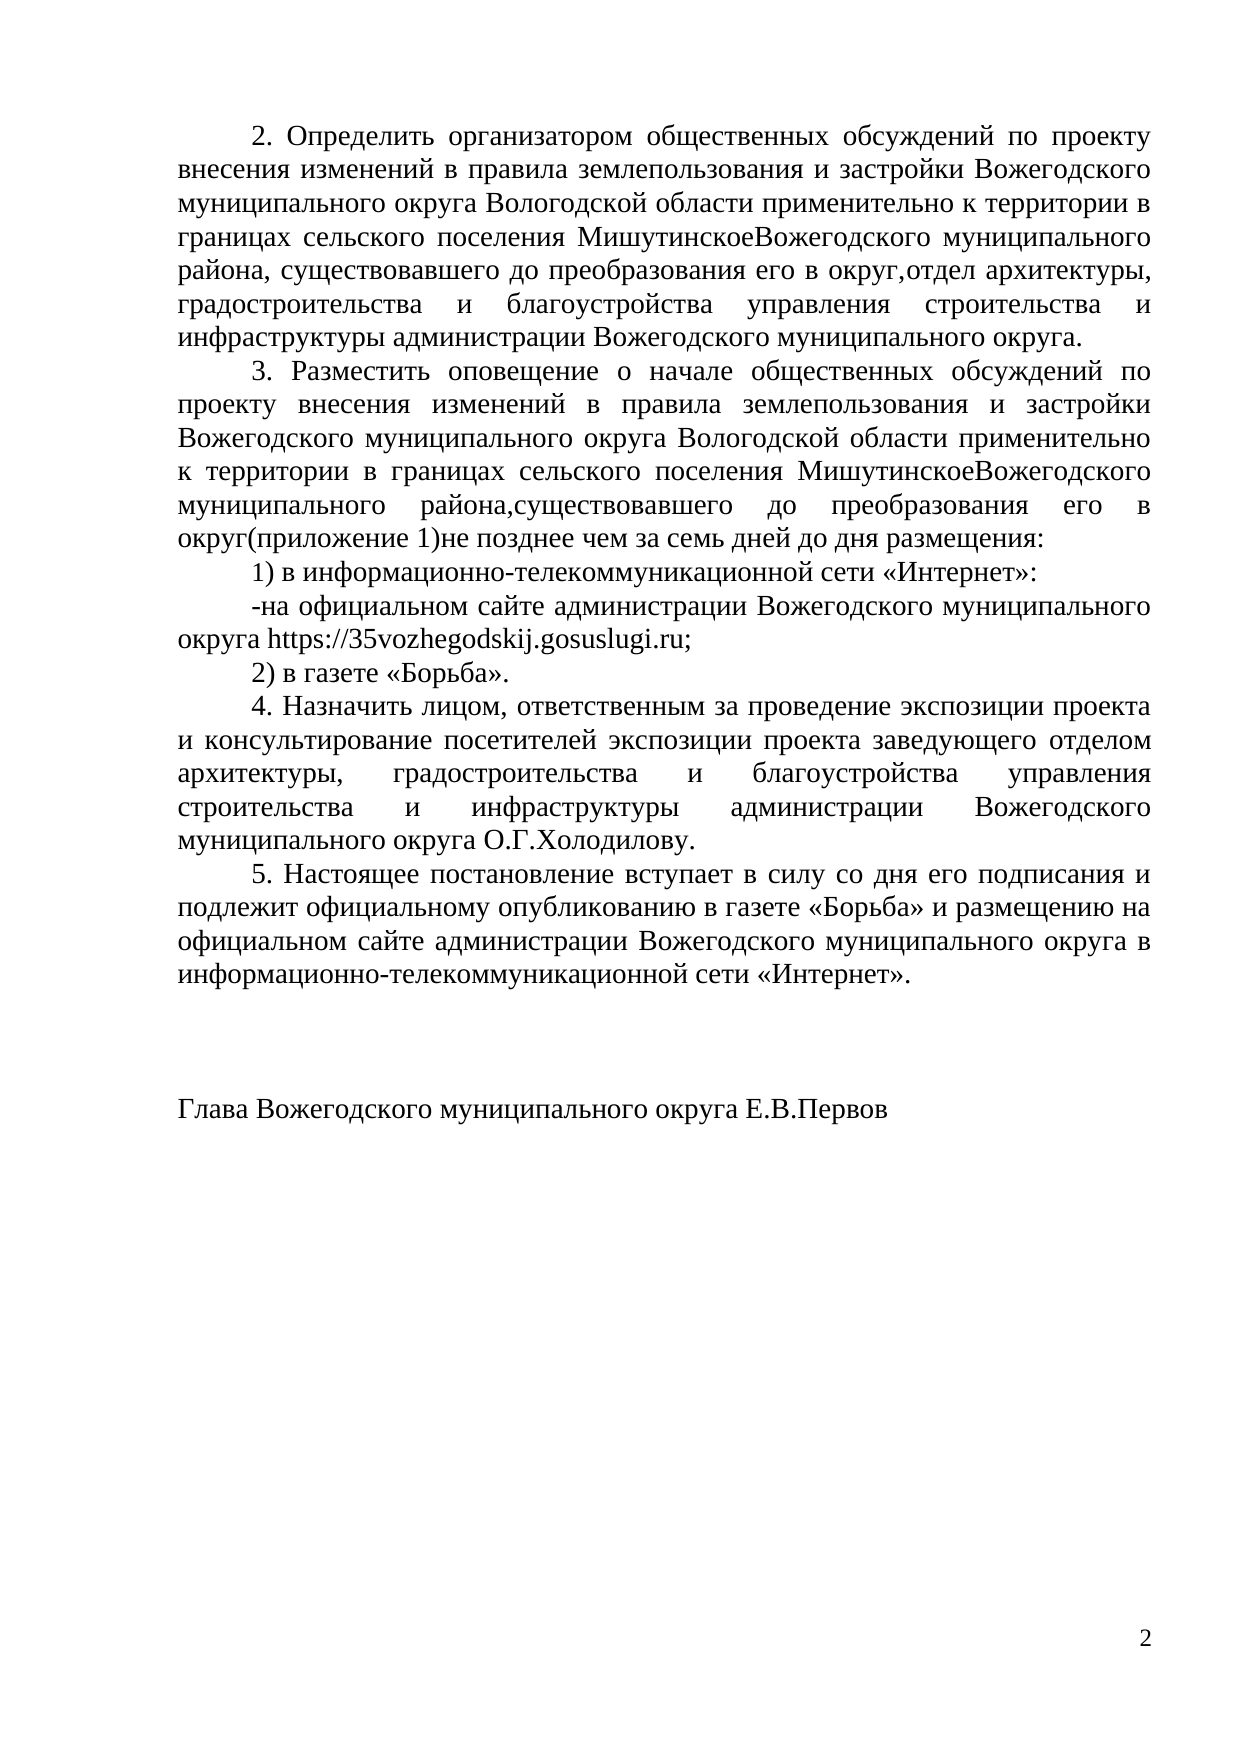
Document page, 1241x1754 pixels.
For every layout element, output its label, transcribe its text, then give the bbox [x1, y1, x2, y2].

text Глава Вожегодского муниципального округа Е.В.Первов [177, 1091, 1152, 1124]
text 3. Разместить оповещение о начале общественных обсуждений по проекту внесения изменений в правила землепользования и застройки Вожегодского муниципального округа Вологодской области применительно к территории в границах сельского поселения МишутинскоеВожегодского муниципального района,существовавшего до преобразования его в округ(приложение 1)не позднее чем за семь дней до дня размещения: [177, 353, 1152, 554]
text 5. Настоящее постановление вступает в силу со дня его подписания и подлежит официальному опубликованию в газете «Борьба» и размещению на официальном сайте администрации Вожегодского муниципального округа в информационно-телекоммуникационной сети «Интернет». [177, 856, 1152, 990]
text 4. Назначить лицом, ответственным за проведение экспозиции проекта и консультирование посетителей экспозиции проекта заведующего отделом архитектуры, градостроительства и благоустройства управления строительства и инфраструктуры администрации Вожегодского муниципального округа О.Г.Холодилову. [177, 688, 1152, 856]
text 2) в газете «Борьба». [177, 655, 1152, 688]
text 1) в информационно-телекоммуникационной сети «Интернет»: [177, 554, 1152, 588]
text -на официальном сайте администрации Вожегодского муниципального округа https://35vozhegodskij.gosuslugi.ru; [177, 588, 1152, 655]
text 2. Определить организатором общественных обсуждений по проекту внесения изменений в правила землепользования и застройки Вожегодского муниципального округа Вологодской области применительно к территории в границах сельского поселения МишутинскоеВожегодского муниципального района, существовавшего до преобразования его в округ,отдел архитектуры, градостроительства и благоустройства управления строительства и инфраструктуры администрации Вожегодского муниципального округа. [177, 118, 1152, 353]
